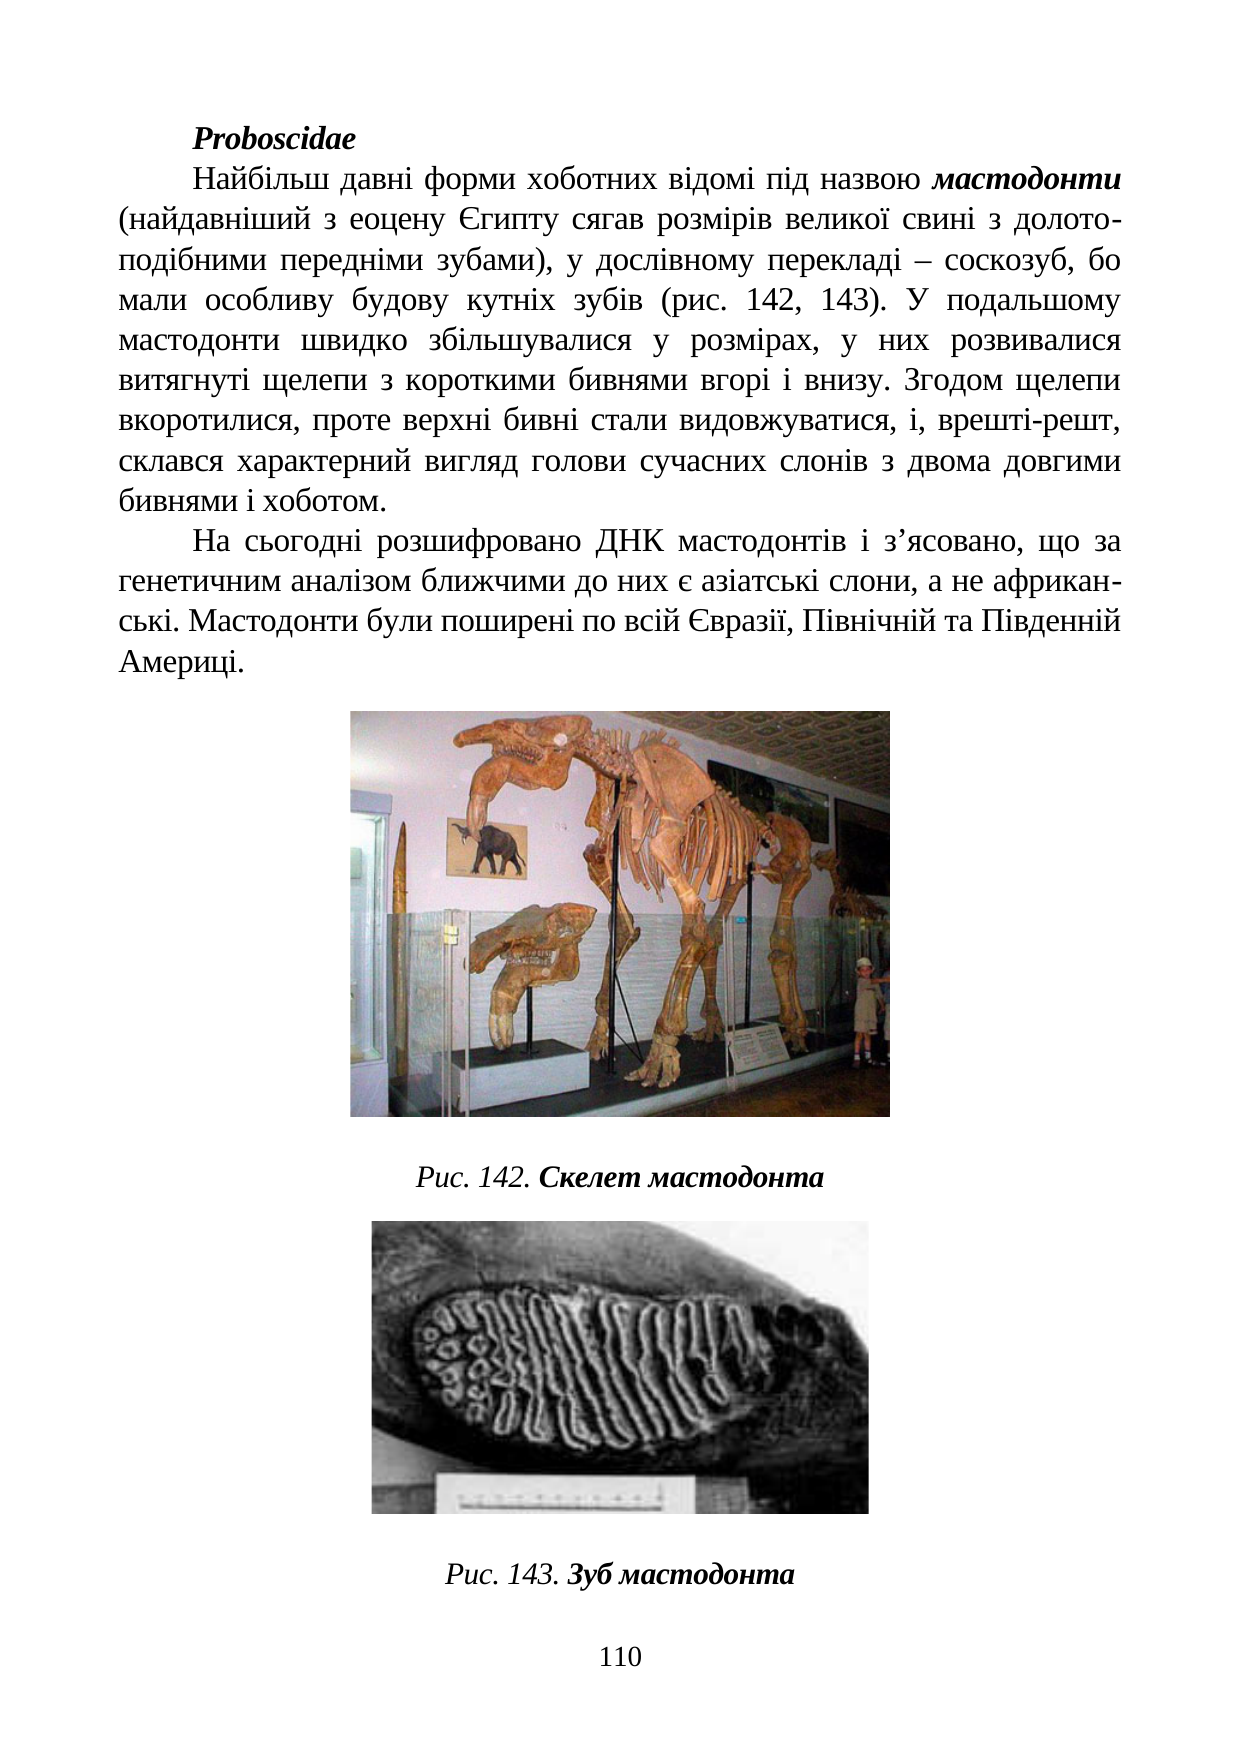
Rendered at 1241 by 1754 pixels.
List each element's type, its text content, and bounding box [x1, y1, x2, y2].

text Найбільш давні форми хоботних відомі під назвою мастодонти (найдавніший з еоцену Єгипту сягав розмірів великої свині з долотоподібними передніми зубами), у дослівному перекладі – соскозуб, бо мали особливу будову кутніх зубів (рис. 142, 143). У подальшому мастодонти швидко збільшувалися у розмірах, у них розвивалися витягнуті щелепи з короткими бивнями вгорі і внизу. Згодом щелепи вкоротилися, проте верхні бивні стали видовжуватися, і, врешті-решт, склався характерний вигляд голови сучасних слонів з двома довгими бивнями і хоботом. [118, 158, 1122, 518]
text Proboscidae [118, 118, 1122, 156]
text Рис. 142. Скелет мастодонта [118, 1158, 1122, 1194]
text Рис. 143. Зуб мастодонта [118, 1555, 1122, 1591]
text На сьогодні розшифровано ДНК мастодонтів і з’ясовано, що за генетичним аналізом ближчими до них є азіатські слони, а не африканські. Мастодонти були поширені по всій Євразії, Північній та Південній Америці. [118, 520, 1122, 679]
picture [371, 1221, 869, 1514]
picture [350, 711, 890, 1117]
